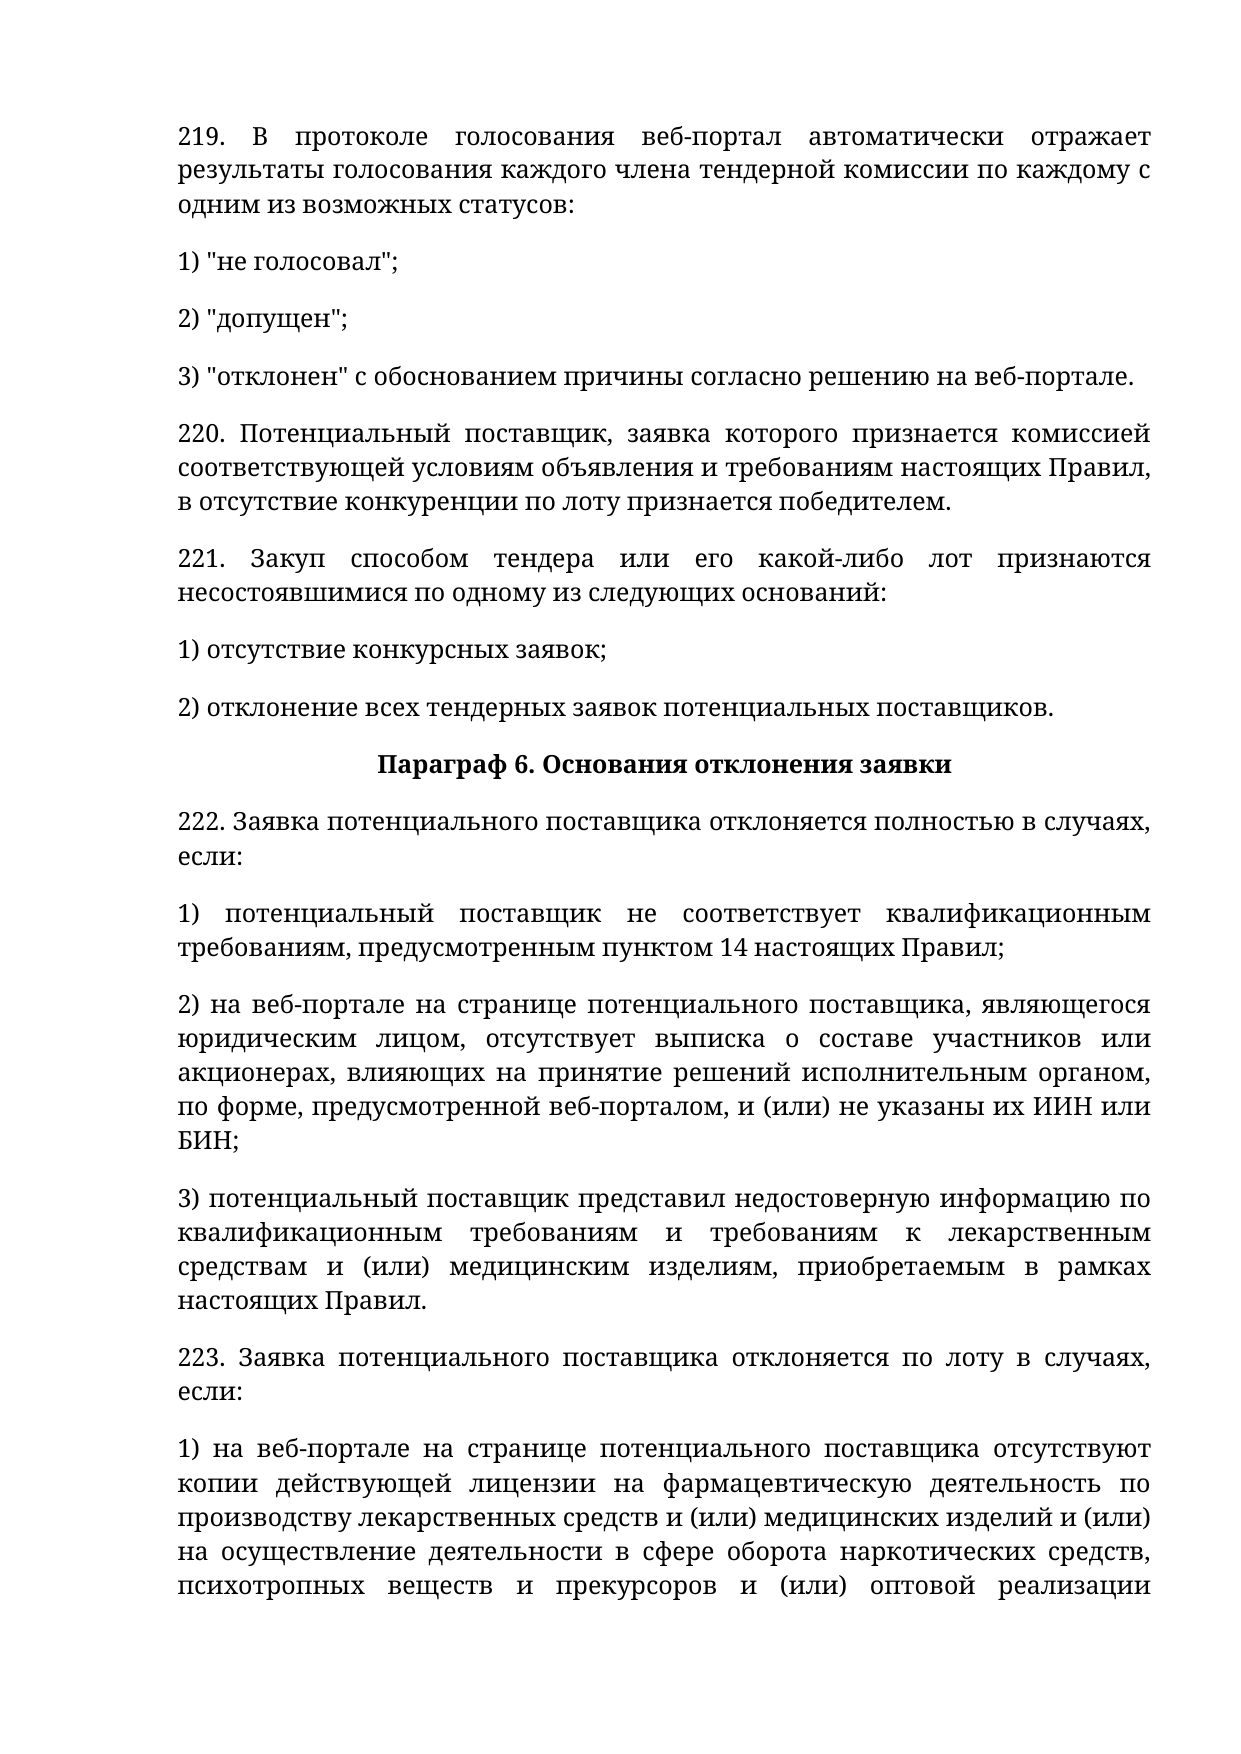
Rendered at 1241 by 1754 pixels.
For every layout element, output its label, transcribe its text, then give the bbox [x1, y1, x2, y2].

text 219. В протоколе голосования веб-портал автоматически отражает результаты голосования каждого члена тендерной комиссии по каждому с одним из возможных статусов: [177, 118, 1152, 220]
text 2) "допущен"; [177, 301, 1152, 335]
text 2) на веб-портале на странице потенциального поставщика, являющегося юридическим лицом, отсутствует выписка о составе участников или акционерах, влияющих на принятие решений исполнительным органом, по форме, предусмотренной веб-порталом, и (или) не указаны их ИИН или БИН; [177, 987, 1152, 1157]
text 3) "отклонен" с обоснованием причины согласно решению на веб-портале. [177, 358, 1152, 392]
text 222. Заявка потенциального поставщика отклоняется полностью в случаях, если: [177, 804, 1152, 872]
text 1) "не голосовал"; [177, 243, 1152, 278]
text 221. Закуп способом тендера или его какой-либо лот признаются несостоявшимися по одному из следующих оснований: [177, 541, 1152, 609]
text 220. Потенциальный поставщик, заявка которого признается комиссией соответствующей условиям объявления и требованиям настоящих Правил, в отсутствие конкуренции по лоту признается победителем. [177, 415, 1152, 518]
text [177, 1431, 1152, 1601]
text 3) потенциальный поставщик представил недостоверную информацию по квалификационным требованиям и требованиям к лекарственным средствам и (или) медицинским изделиям, приобретаемым в рамках настоящих Правил. [177, 1180, 1152, 1317]
text Параграф 6. Основания отклонения заявки [177, 747, 1152, 781]
text 2) отклонение всех тендерных заявок потенциальных поставщиков. [177, 689, 1152, 723]
text 1) потенциальный поставщик не соответствует квалификационным требованиям, предусмотренным пунктом 14 настоящих Правил; [177, 895, 1152, 963]
text 1) отсутствие конкурсных заявок; [177, 632, 1152, 666]
text 223. Заявка потенциального поставщика отклоняется по лоту в случаях, если: [177, 1340, 1152, 1408]
